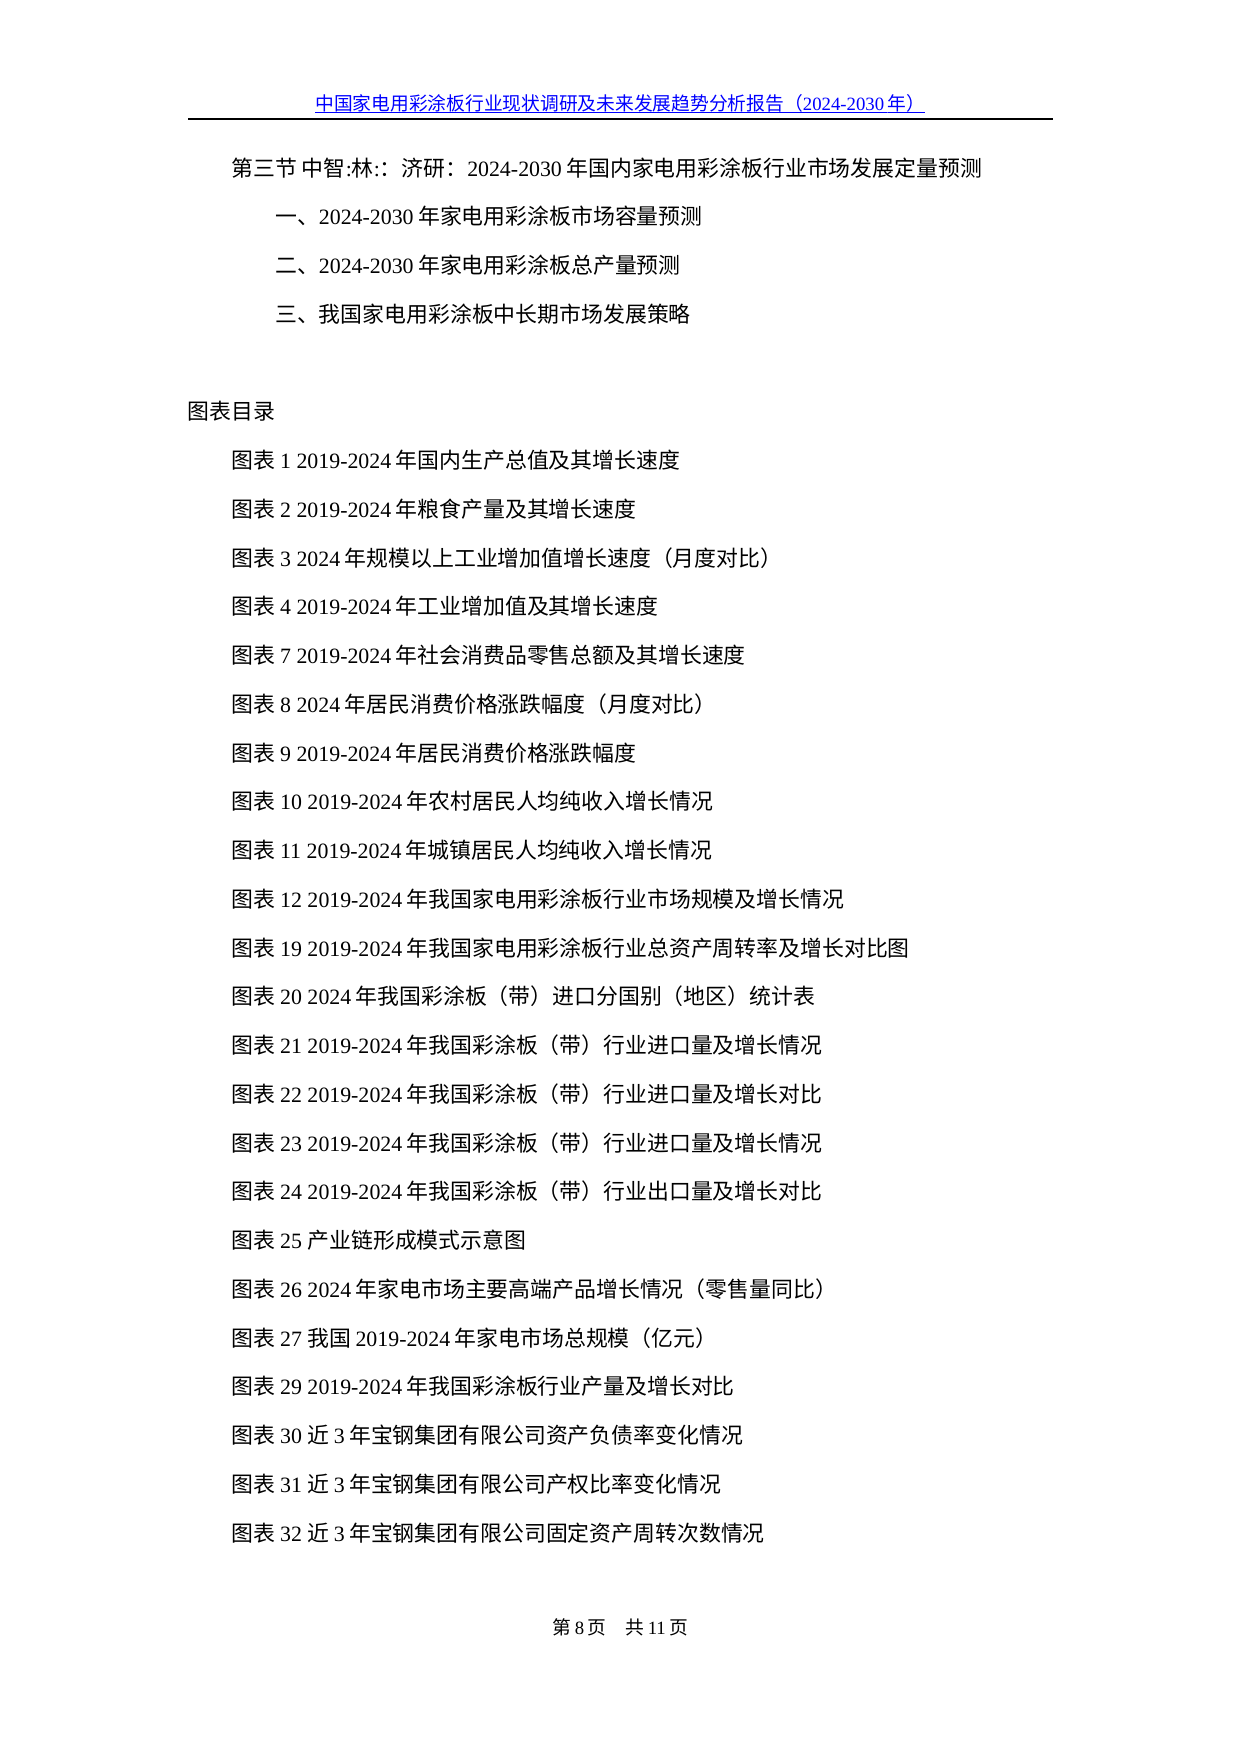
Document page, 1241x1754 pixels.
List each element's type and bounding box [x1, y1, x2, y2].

text [187, 150, 1053, 1548]
